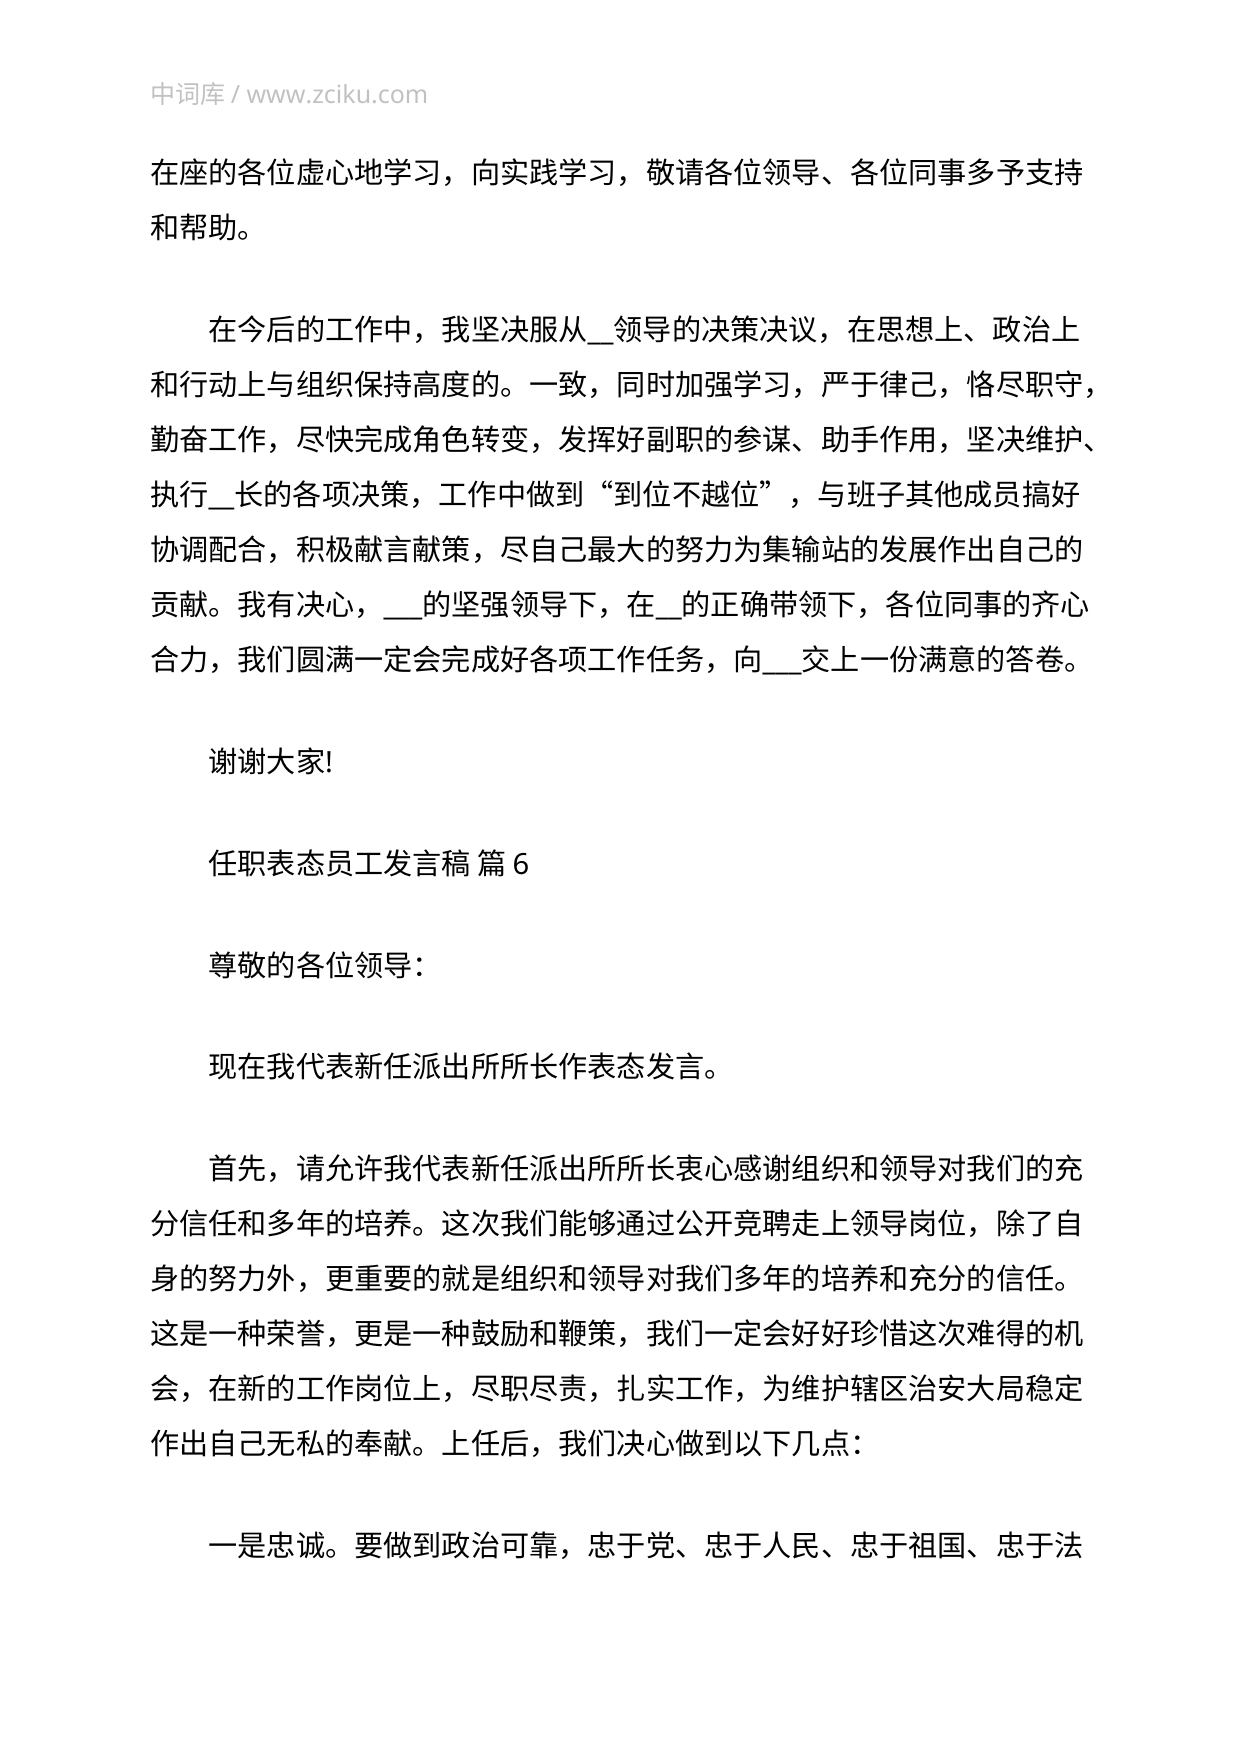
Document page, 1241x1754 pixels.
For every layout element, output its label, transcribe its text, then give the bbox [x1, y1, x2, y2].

text 尊敬的各位领导： [150, 942, 1090, 984]
text 现在我代表新任派出所所长作表态发言。 [150, 1044, 1090, 1086]
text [150, 1522, 1090, 1564]
text 在今后的工作中，我坚决服从__领导的决策决议，在思想上、政治上和行动上与组织保持高度的。一致，同时加强学习，严于律己，恪尽职守，勤奋工作，尽快完成角色转变，发挥好副职的参谋、助手作用，坚决维护、执行__长的各项决策，工作中做到“到位不越位”，与班子其他成员搞好协调配合，积极献言献策，尽自己最大的努力为集输站的发展作出自己的贡献。我有决心，___的坚强领导下，在__的正确带领下，各位同事的齐心合力，我们圆满一定会完成好各项工作任务，向___交上一份满意的答卷。 [150, 307, 1090, 679]
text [150, 150, 1090, 247]
text 谢谢大家! [150, 738, 1090, 781]
text 首先，请允许我代表新任派出所所长衷心感谢组织和领导对我们的充分信任和多年的培养。这次我们能够通过公开竞聘走上领导岗位，除了自身的努力外，更重要的就是组织和领导对我们多年的培养和充分的信任。这是一种荣誉，更是一种鼓励和鞭策，我们一定会好好珍惜这次难得的机会，在新的工作岗位上，尽职尽责，扎实工作，为维护辖区治安大局稳定作出自己无私的奉献。上任后，我们决心做到以下几点： [150, 1146, 1090, 1463]
text 任职表态员工发言稿 篇6 [150, 840, 1090, 883]
